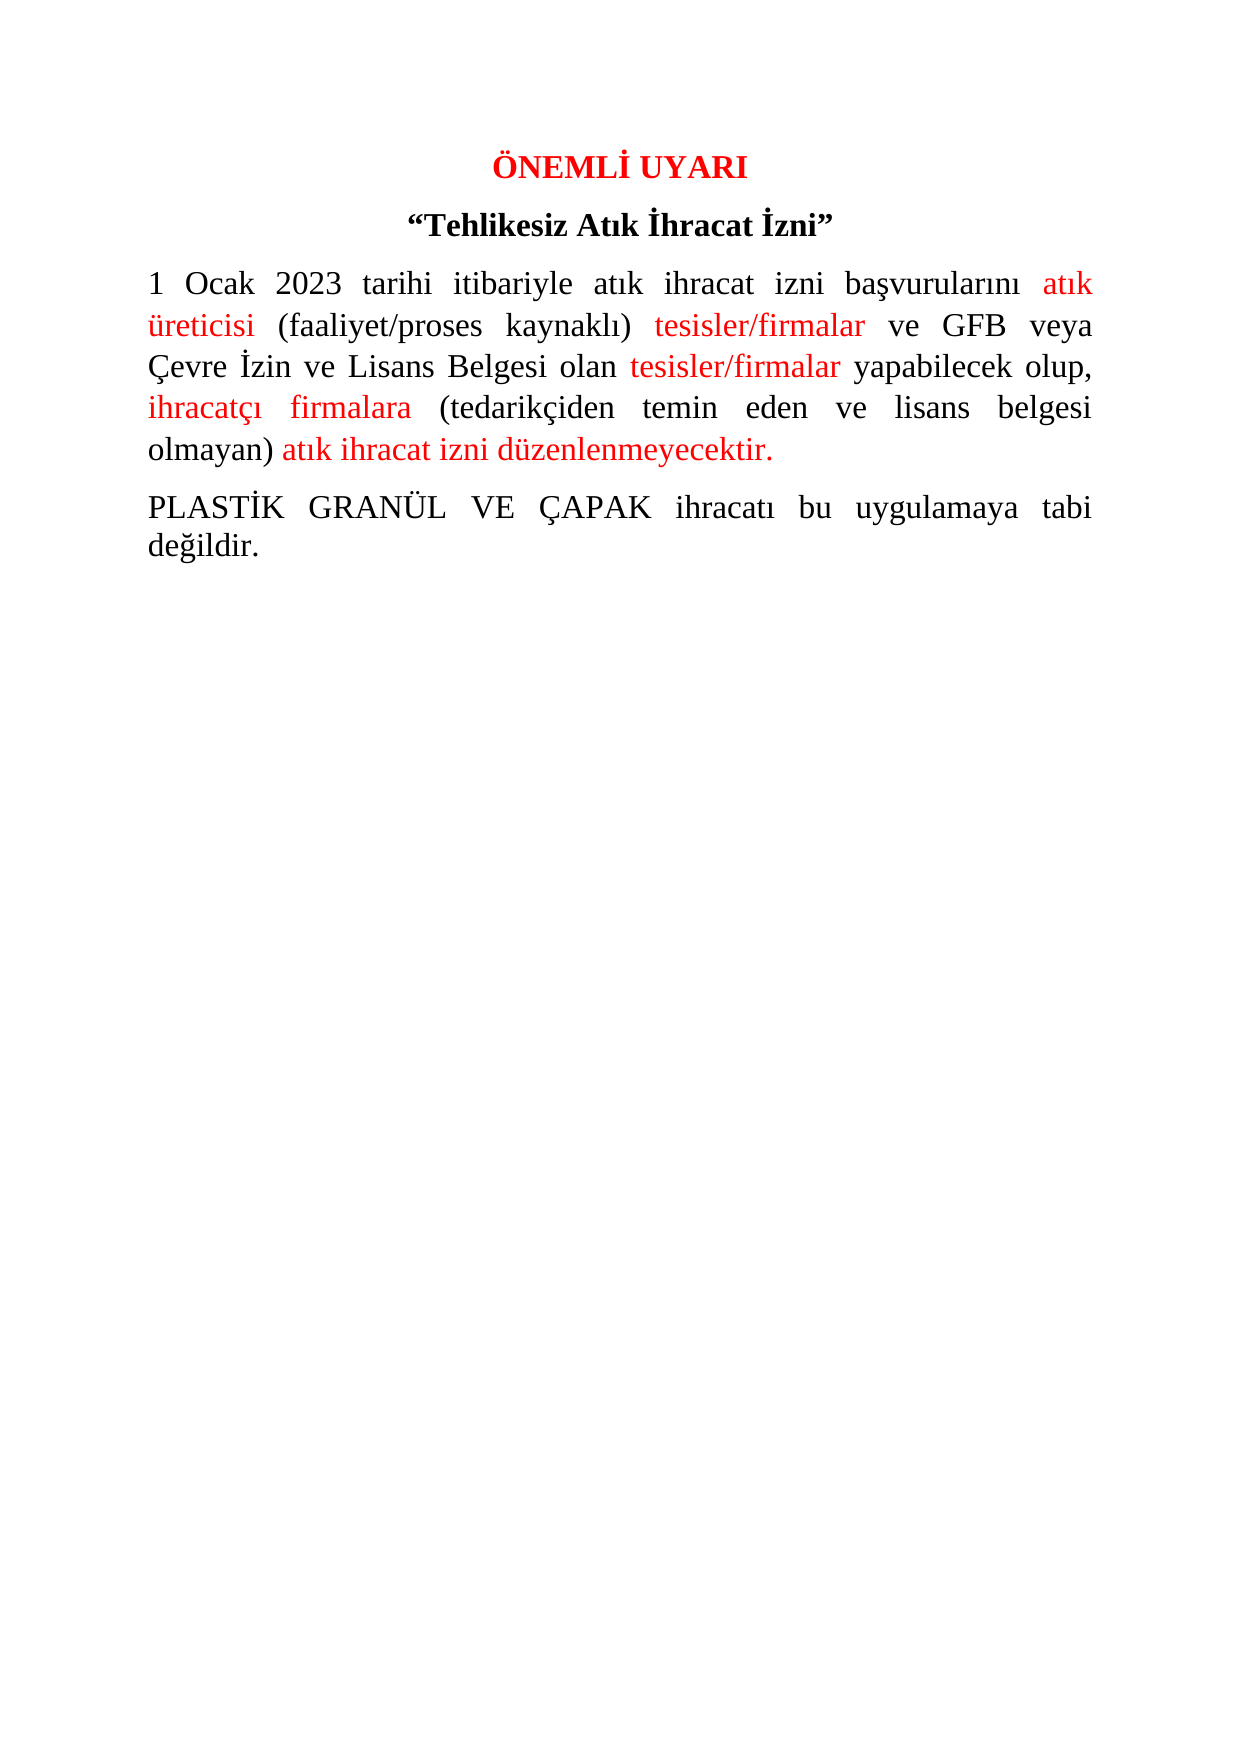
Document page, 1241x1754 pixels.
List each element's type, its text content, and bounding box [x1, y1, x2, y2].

text PLASTİK GRANÜL VE ÇAPAK ihracatı bu uygulamaya tabi değildir. [148, 487, 1093, 564]
text “Tehlikesiz Atık İhracat İzni” [148, 206, 1093, 244]
text ÖNEMLİ UYARI [148, 148, 1093, 186]
text 1 Ocak 2023 tarihi itibariyle atık ihracat izni başvurularını atık üreticisi (faaliyet/proses kaynaklı) tesisler/firmalar ve GFB veya Çevre İzin ve Lisans Belgesi olan tesisler/firmalar yapabilecek olup, ihracatçı firmalara (tedarikçiden temin eden ve lisans belgesi olmayan) atık ihracat izni düzenlenmeyecektir. [148, 264, 1093, 467]
